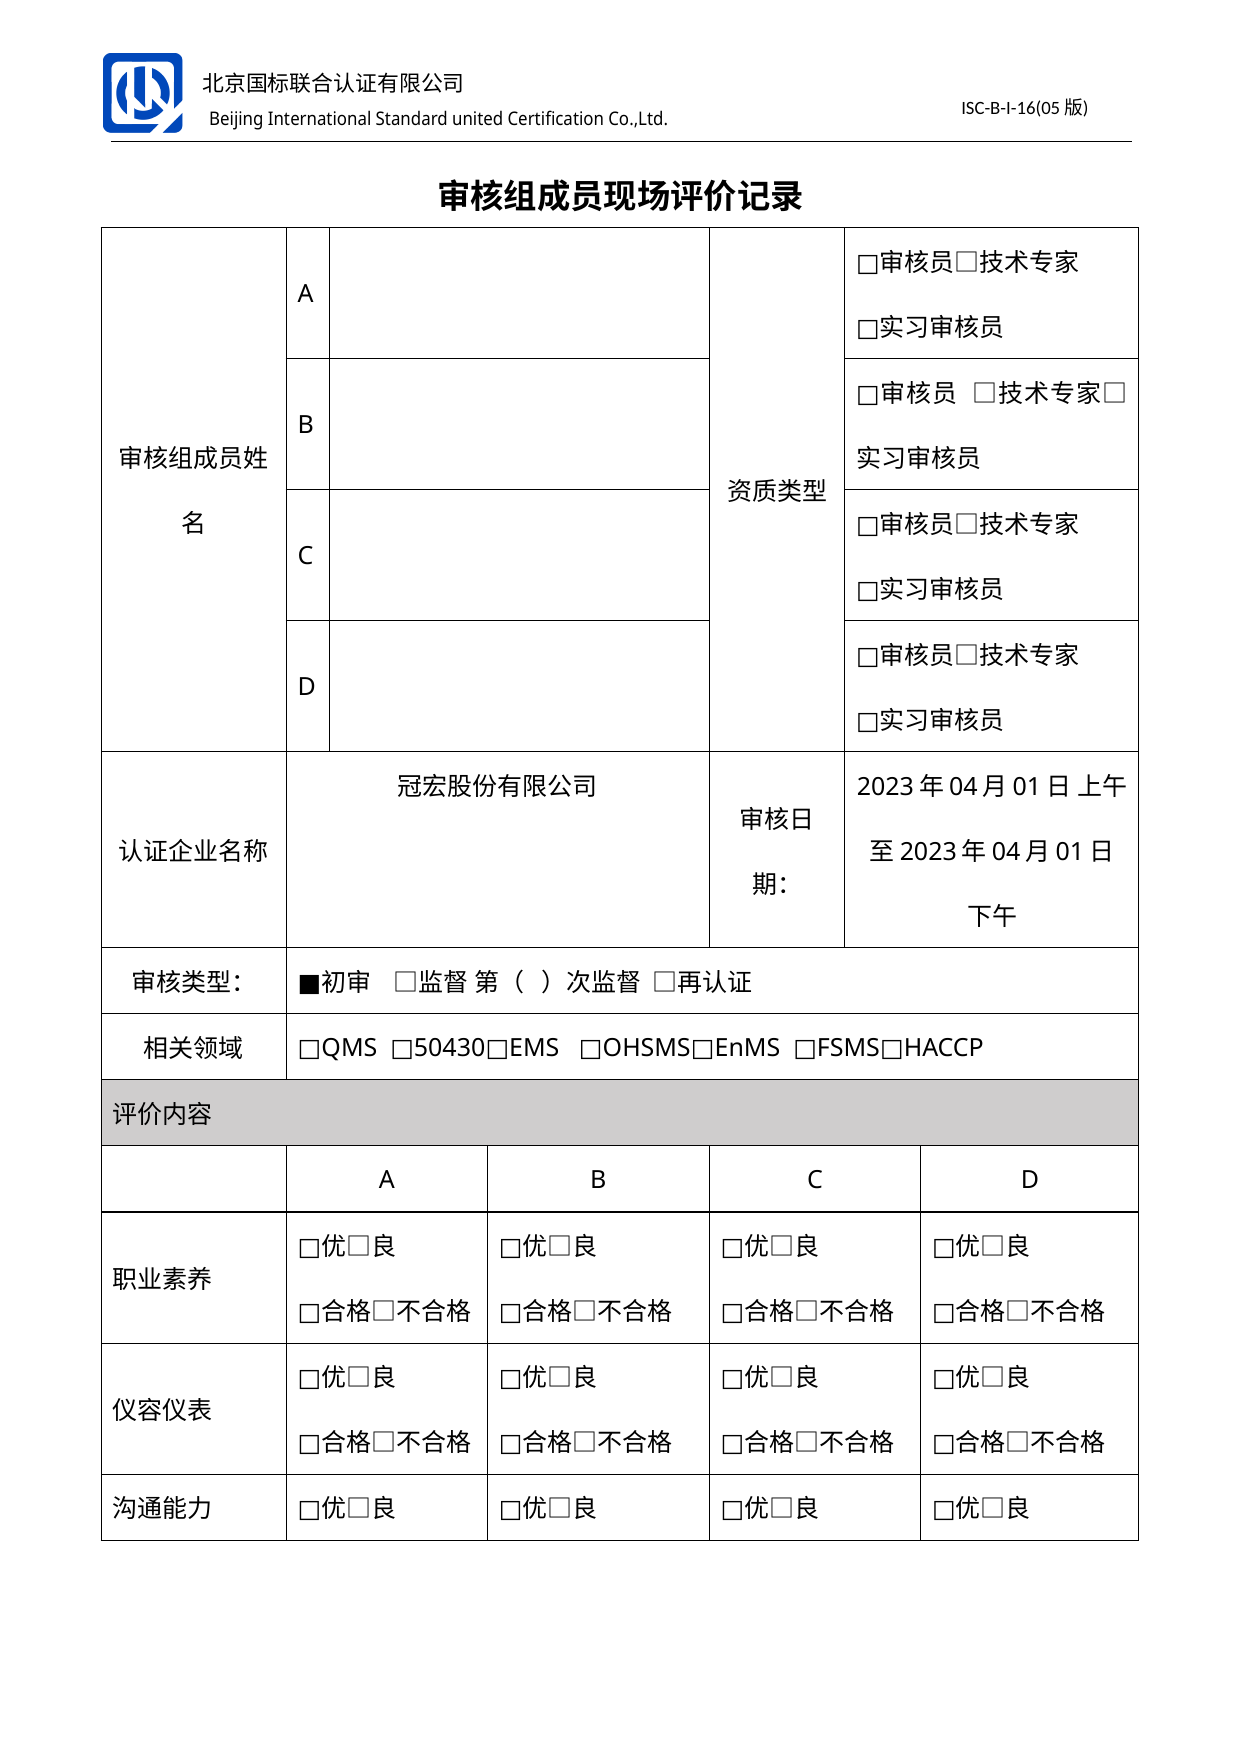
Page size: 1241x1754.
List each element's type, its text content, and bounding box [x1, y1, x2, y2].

table_header 资质类型 [710, 228, 844, 751]
table_header 审核组成员姓名 [102, 228, 286, 751]
table_cell [330, 621, 709, 751]
table_cell □优□良 □合格□不合格 [921, 1344, 1138, 1473]
table_cell □优□良 □合格□不合格 [710, 1475, 920, 1539]
table_cell A [287, 1146, 487, 1211]
table_cell □优□良 □合格□不合格 [488, 1344, 709, 1473]
table_cell 2023年04月01日 上午至2023年04月01日 下午 [845, 752, 1138, 947]
table_cell □优□良 □合格□不合格 [710, 1213, 920, 1342]
table_cell D [921, 1146, 1138, 1211]
table_cell D [287, 621, 329, 751]
table_cell ■初审 □监督 第（ ）次监督 □再认证 [287, 948, 1138, 1013]
table_cell 认证企业名称 [102, 752, 286, 947]
table_cell [330, 490, 709, 620]
table_header □审核员□技术专家 □实习审核员 [845, 228, 1138, 358]
table_cell 审核日期： [710, 752, 844, 947]
table_cell B [488, 1146, 709, 1211]
table_cell 仪容仪表 [102, 1344, 286, 1473]
table_cell [330, 359, 709, 489]
table_cell □审核员□技术专家 □实习审核员 [845, 621, 1138, 751]
table_cell □优□良 □合格□不合格 [921, 1213, 1138, 1342]
table_cell 冠宏股份有限公司 [287, 752, 709, 947]
table_header [330, 228, 709, 358]
table_cell □优□良 □合格□不合格 [710, 1344, 920, 1473]
table_cell 审核类型： [102, 948, 286, 1013]
table_cell □优□良 □合格□不合格 [287, 1344, 487, 1473]
text 审核组成员现场评价记录 [112, 162, 1128, 227]
table_cell [102, 1146, 286, 1211]
table_cell □优□良 □合格□不合格 [287, 1213, 487, 1342]
table_cell □审核员 □技术专家□实习审核员 [845, 359, 1138, 489]
table_header A [287, 228, 329, 358]
table_cell 职业素养 [102, 1213, 286, 1342]
table_cell □优□良 □合格□不合格 [287, 1475, 487, 1539]
picture [103, 53, 183, 133]
table_cell B [287, 359, 329, 489]
table_cell 评价内容 [102, 1080, 1138, 1145]
table_cell C [287, 490, 329, 620]
table_cell 沟通能力 [102, 1475, 286, 1539]
table_cell 相关领域 [102, 1014, 286, 1079]
table_cell □审核员□技术专家 □实习审核员 [845, 490, 1138, 620]
table_cell □优□良 □合格□不合格 [921, 1475, 1138, 1539]
table_cell □优□良 □合格□不合格 [488, 1475, 709, 1539]
table_cell □QMS □50430□EMS □OHSMS□EnMS □FSMS□HACCP [287, 1014, 1138, 1079]
table_cell C [710, 1146, 920, 1211]
table_cell □优□良 □合格□不合格 [488, 1213, 709, 1342]
